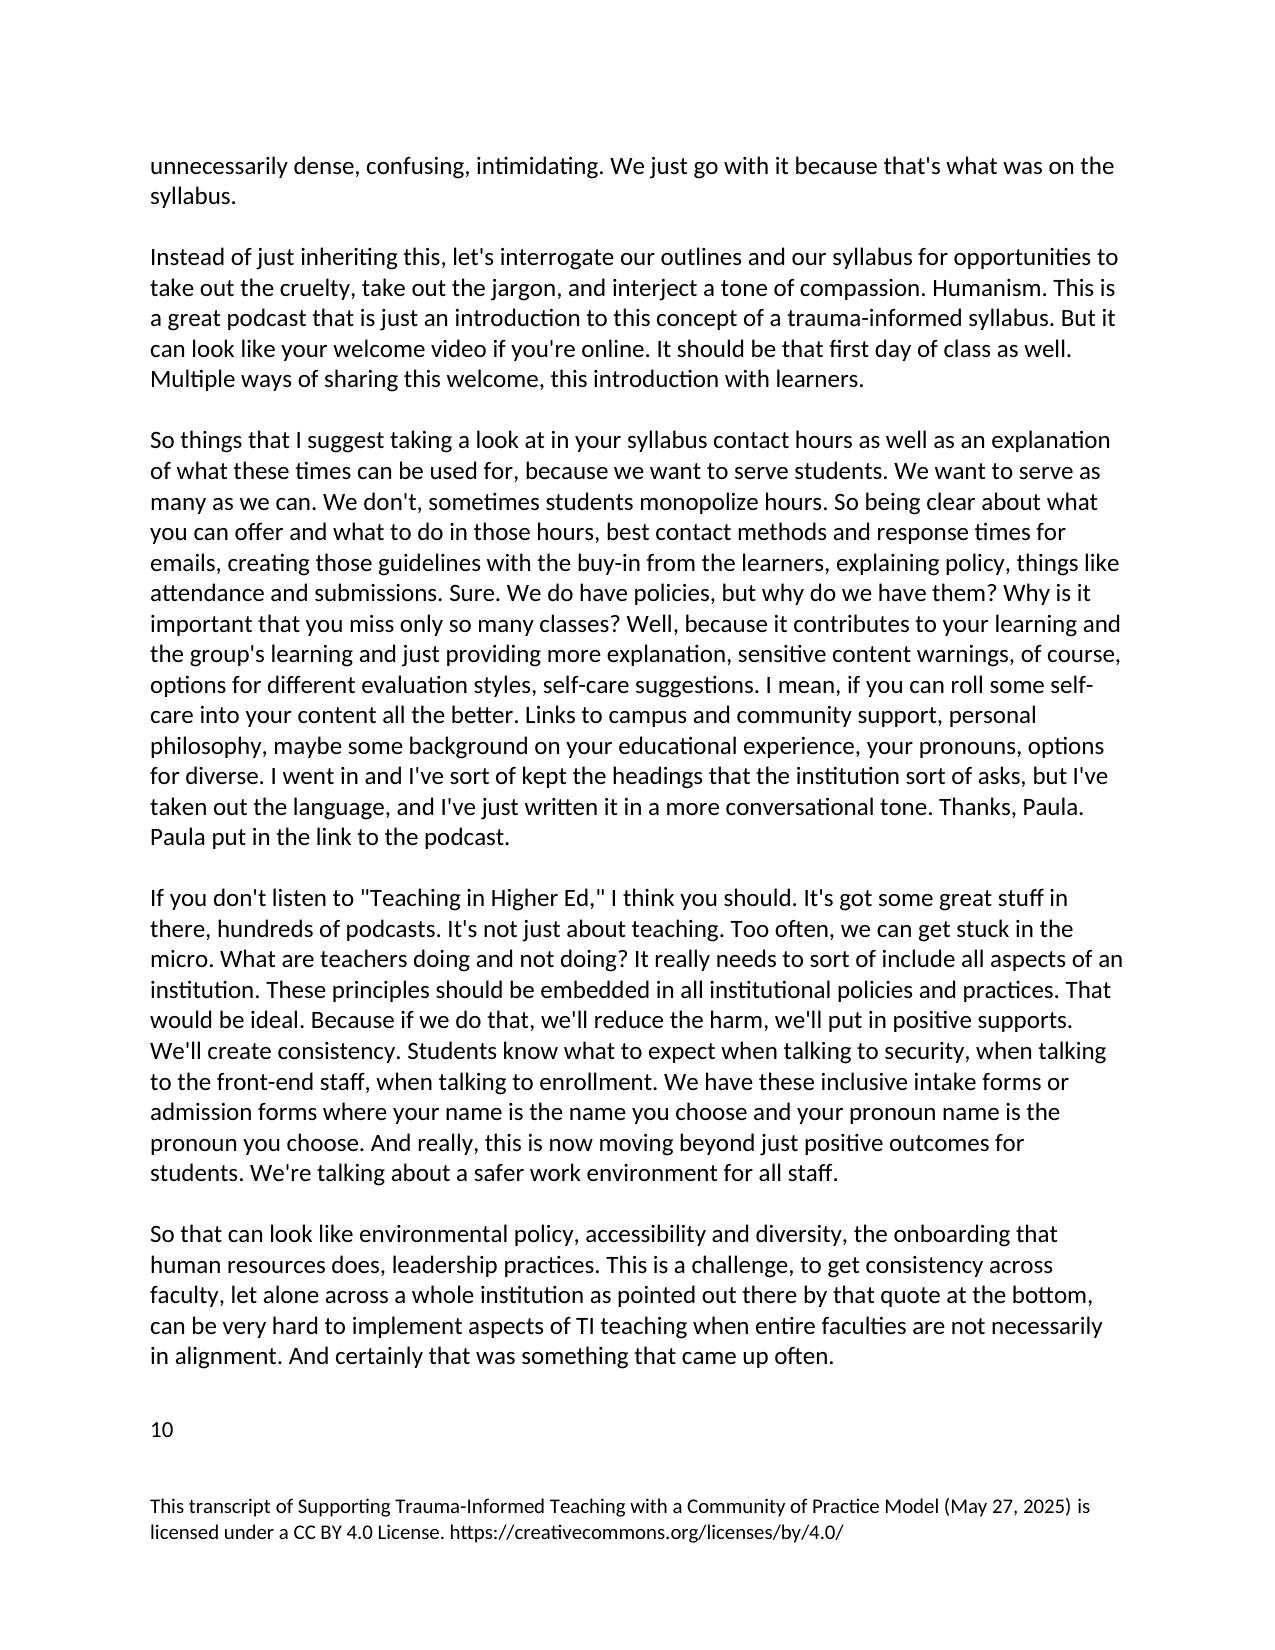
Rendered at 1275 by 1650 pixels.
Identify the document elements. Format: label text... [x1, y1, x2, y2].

text Instead of just inheriting this, let's interrogate our outlines and our syllabus for opportunities to take out the cruelty, take out the jargon, and interject a tone of compassion. Humanism. This is a great podcast that is just an introduction to this concept of a trauma-informed syllabus. But it can look like your welcome video if you're online. It should be that first day of class as well. Multiple ways of sharing this welcome, this introduction with learners. [871, 242, 1125, 394]
text If you don't listen to "Teaching in Higher Ed," I think you should. It's got some great stuff in there, hundreds of podcasts. It's not just about teaching. Too often, we can get stuck in the micro. What are teachers doing and not doing? It really needs to sort of include all aspects of an institution. These principles should be embedded in all institutional policies and practices. That would be ideal. Because if we do that, we'll reduce the harm, we'll put in positive supports. We'll create consistency. Students know what to expect when talking to security, when talking to the front-end staff, when talking to enrollment. We have these inclusive intake forms or admission forms where your name is the name you choose and your pronoun name is the pronoun you choose. And really, this is now moving beyond just positive outcomes for students. We're talking about a safer work environment for all staff. [150, 882, 1125, 1188]
text So things that I suggest taking a look at in your syllabus contact hours as well as an explanation of what these times can be used for, because we want to serve students. We want to serve as many as we can. We don't, sometimes students monopolize hours. So being clear about what you can offer and what to do in those hours, best contact methods and response times for emails, creating those guidelines with the buy-in from the learners, explaining policy, things like attendance and submissions. Sure. We do have policies, but why do we have them? Why is it important that you miss only so many classes? Well, because it contributes to your learning and the group's learning and just providing more explanation, sensitive content warnings, of course, options for different evaluation styles, self-care suggestions. I mean, if you can roll some self-care into your content all the better. Links to campus and community support, personal philosophy, maybe some background on your educational experience, your pronouns, options for diverse. I went in and I've sort of kept the headings that the institution sort of asks, but I've taken out the language, and I've just written it in a more conversational tone. Thanks, Paula. Paula put in the link to the podcast. [516, 425, 1125, 852]
text So that can look like environmental policy, accessibility and diversity, the onboarding that human resources does, leadership practices. This is a challenge, to get consistency across faculty, let alone across a whole institution as pointed out there by that quote at the bottom, can be very hard to implement aspects of TI teaching when entire faculties are not necessarily in alignment. And certainly that was something that came up often. [841, 1218, 1125, 1371]
